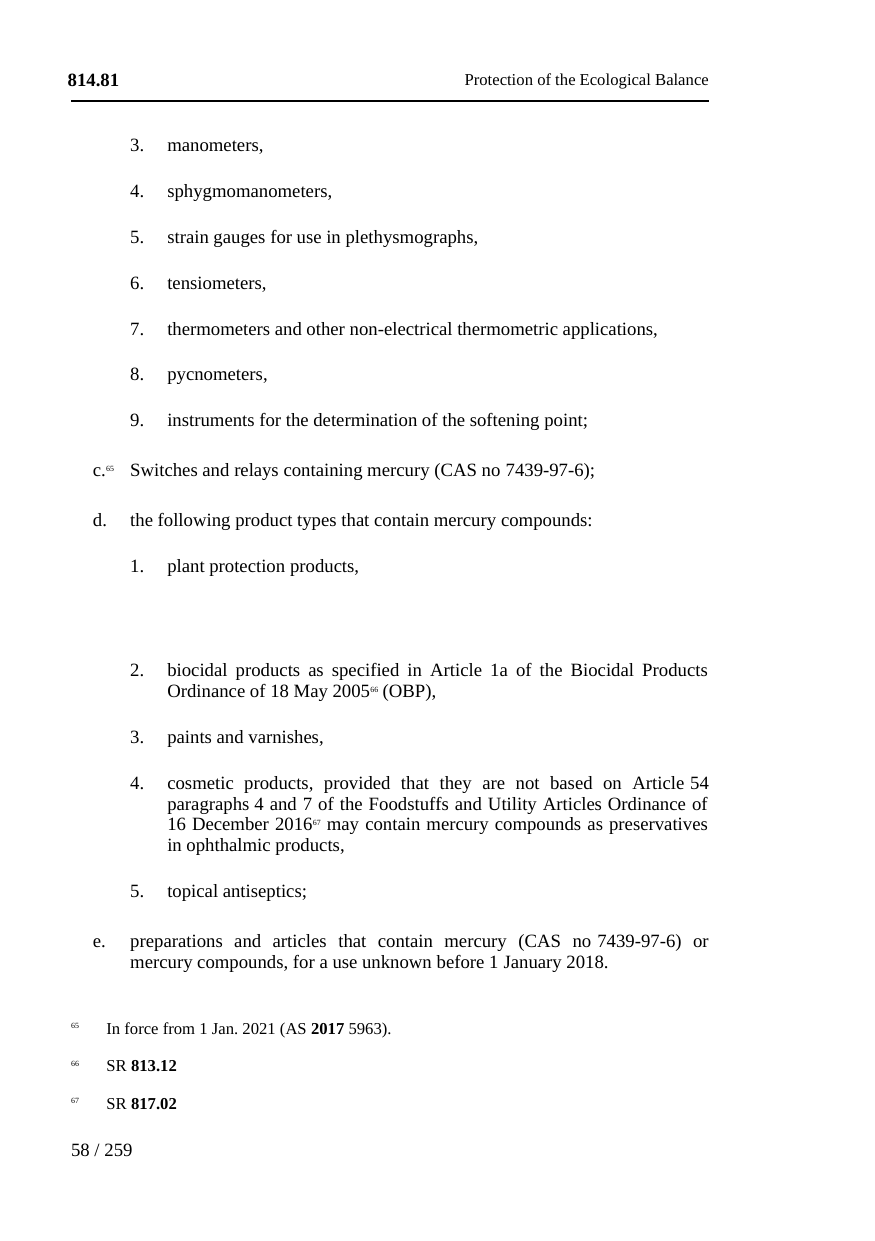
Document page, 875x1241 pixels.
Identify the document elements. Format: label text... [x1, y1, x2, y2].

text 4. cosmetic products, provided that they are not based on Article 54 paragraphs 4 and 7 of the Foodstuffs and Utility Articles Ordinance of 16 December 2016 may contain mercury compounds as preservatives in ophthalmic products, [130, 772, 709, 856]
text e. preparations and articles that contain mercury (CAS no 7439-97-6) or mercury compounds, for a use unknown before 1 January 2018. [93, 931, 709, 972]
text 3. manometers, [130, 135, 709, 156]
text 5. strain gauges for use in plethysmographs, [130, 227, 709, 247]
text 8. pycnometers, [130, 364, 709, 385]
text 7. thermometers and other non-electrical thermometric applications, [130, 318, 709, 339]
text 1. plant protection products, [130, 556, 709, 577]
text 2. biocidal products as specified in Article 1a of the Biocidal Products Ordinance of 18 May 2005 (OBP), [130, 660, 709, 702]
text d. the following product types that contain mercury compounds: [93, 510, 709, 531]
text 5. topical antiseptics; [130, 881, 709, 902]
text 6. tensiometers, [130, 272, 709, 293]
text 9. instruments for the determination of the softening point; [130, 410, 709, 431]
text c. Switches and relays containing mercury (CAS no 7439-97-6); [93, 460, 709, 481]
text 4. sphygmomanometers, [130, 181, 709, 202]
text 3. paints and varnishes, [130, 727, 709, 747]
